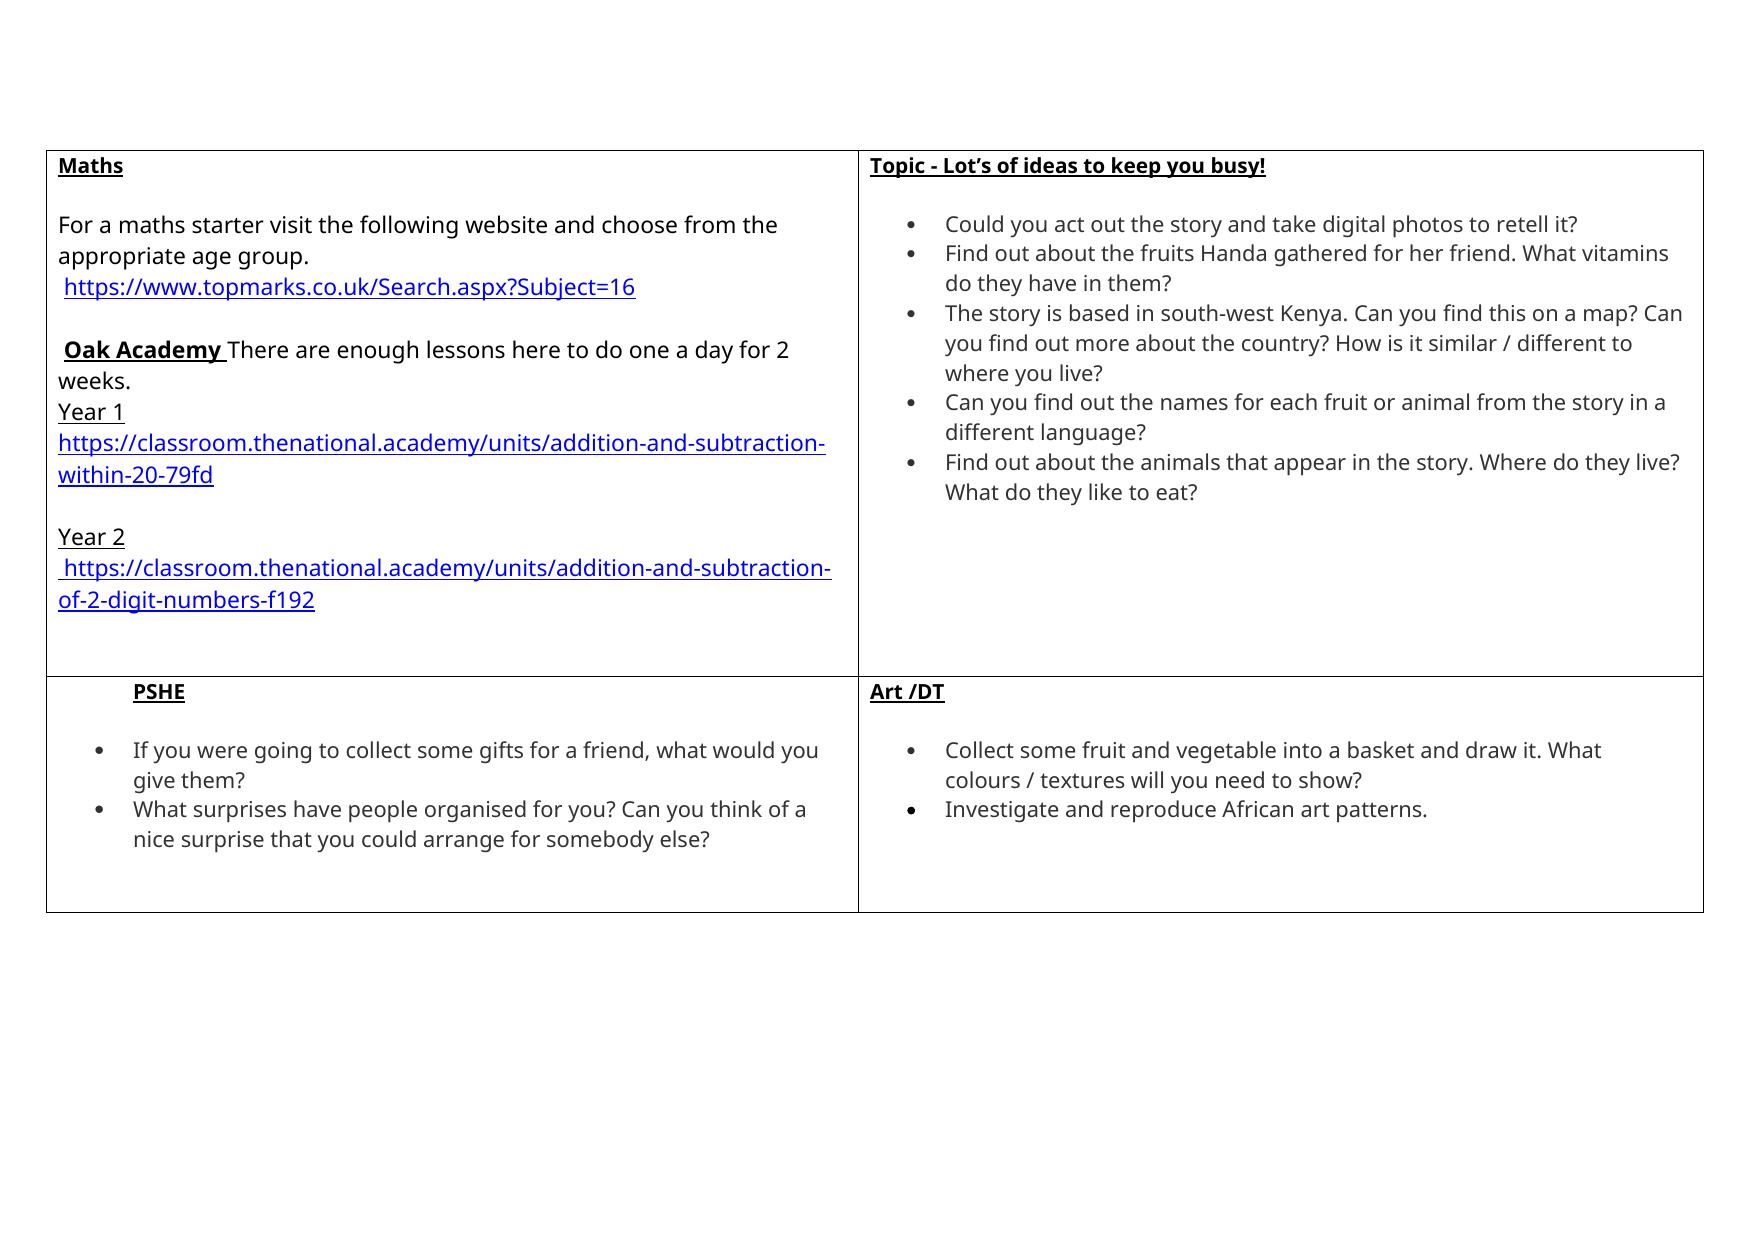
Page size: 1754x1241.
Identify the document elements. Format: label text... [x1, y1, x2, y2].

table_cell PSHE If you were going to collect some gifts for a friend, what would you give them? What surprises have people organised for you? Can you think of a nice surprise that you could arrange for somebody else? [47, 677, 133, 912]
table_cell Art /DT Collect some fruit and vegetable into a basket and draw it. What colours / textures will you need to show? Investigate and reproduce African art patterns. [859, 677, 1703, 912]
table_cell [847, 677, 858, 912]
table_cell Topic - Lot’s of ideas to keep you busy! Could you act out the story and take digital photos to retell it? Find out about the fruits Handa gathered for her friend. What vitamins do they have in them? The story is based in south-west Kenya. Can you find this on a map? Can you find out more about the country? How is it similar / different to where you live? Can you find out the names for each fruit or animal from the story in a different language? Find out about the animals that appear in the story. Where do they live? What do they like to eat? [859, 151, 1703, 676]
table_cell Maths For a maths starter visit the following website and choose from the appropriate age group. https://www.topmarks.co.uk/Search.aspx?Subject=16 Oak Academy There are enough lessons here to do one a day for 2 weeks. Year 1 https://classroom.thenational.academy/units/addition-and-subtraction-within-20-79fd Year 2 https://classroom.thenational.academy/units/addition-and-subtraction-of-2-digit-numbers-f192 [47, 151, 858, 676]
